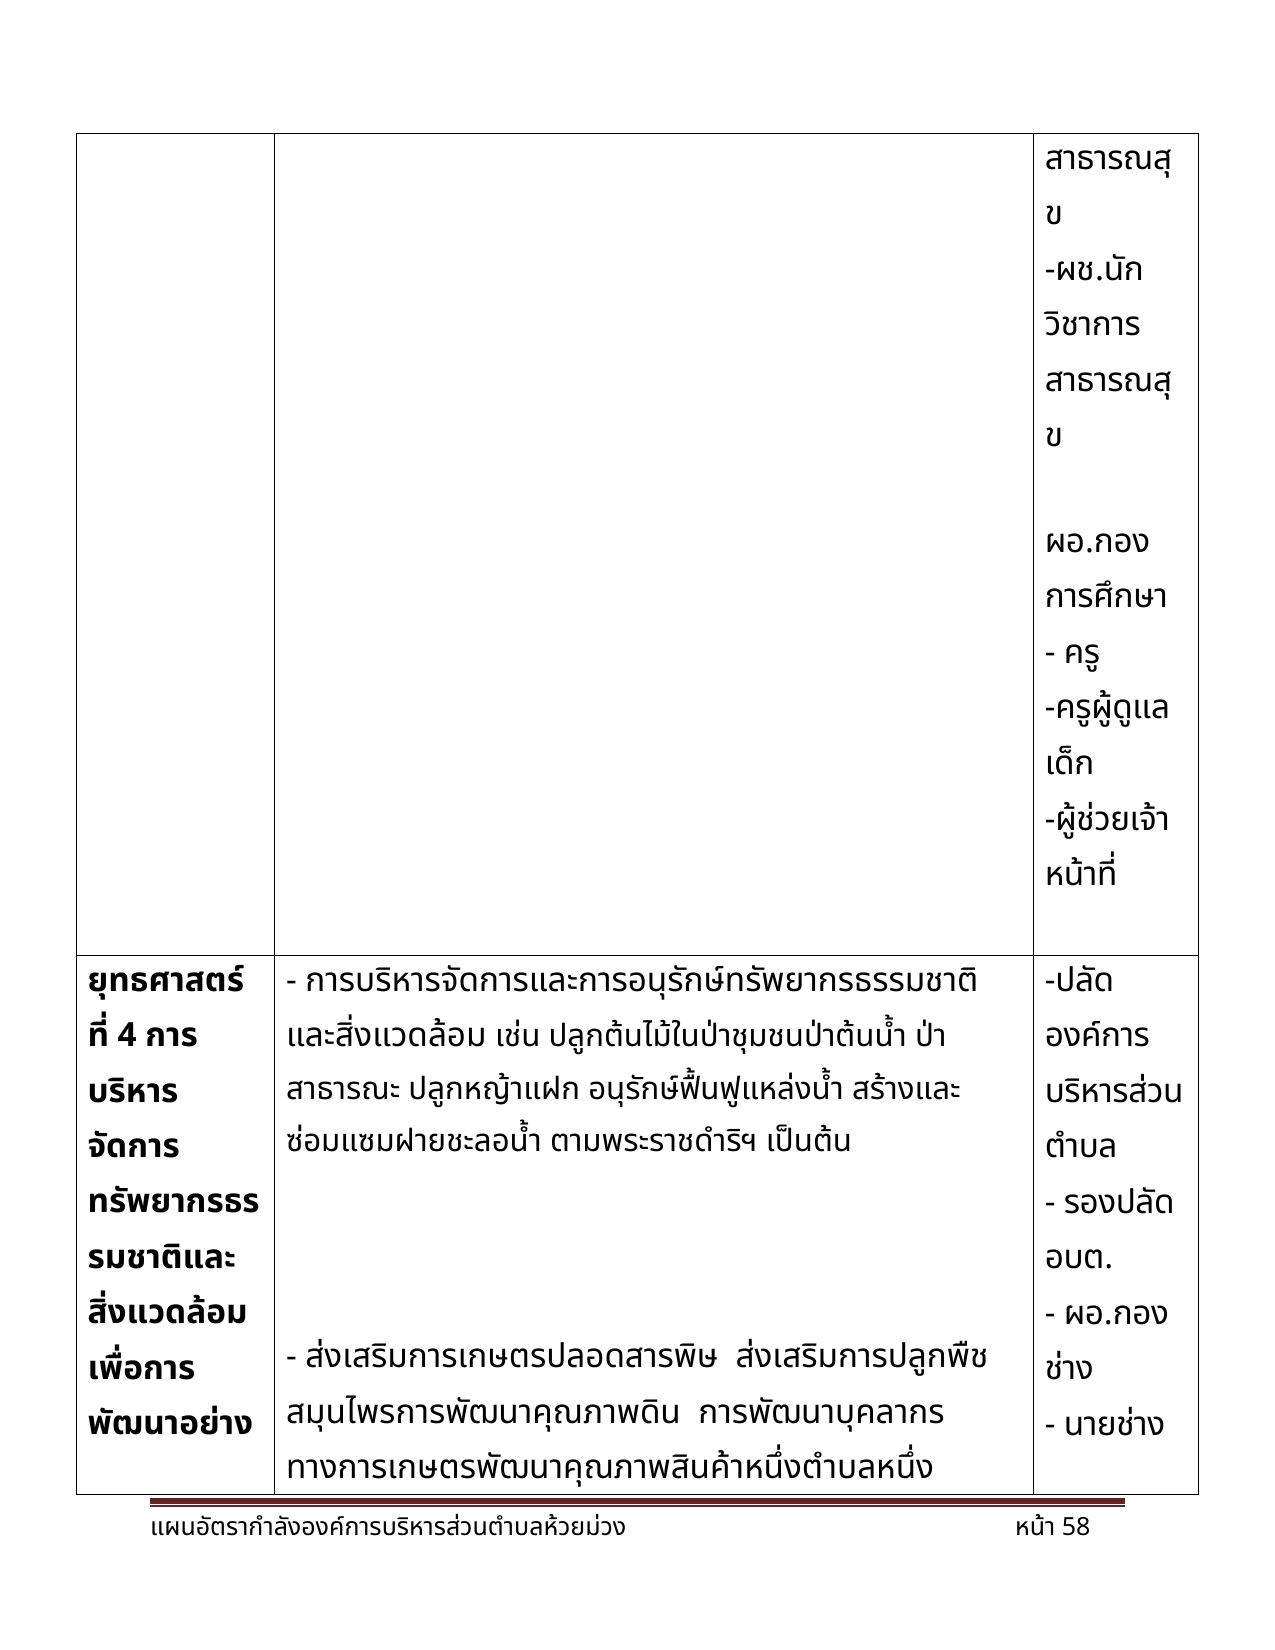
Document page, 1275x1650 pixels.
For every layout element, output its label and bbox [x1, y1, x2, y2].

table_cell [275, 956, 1033, 1494]
table_cell [1034, 956, 1198, 1494]
table_cell [77, 134, 274, 954]
table_cell [275, 134, 1033, 954]
table_cell [1034, 134, 1198, 954]
table_cell [77, 956, 274, 1494]
